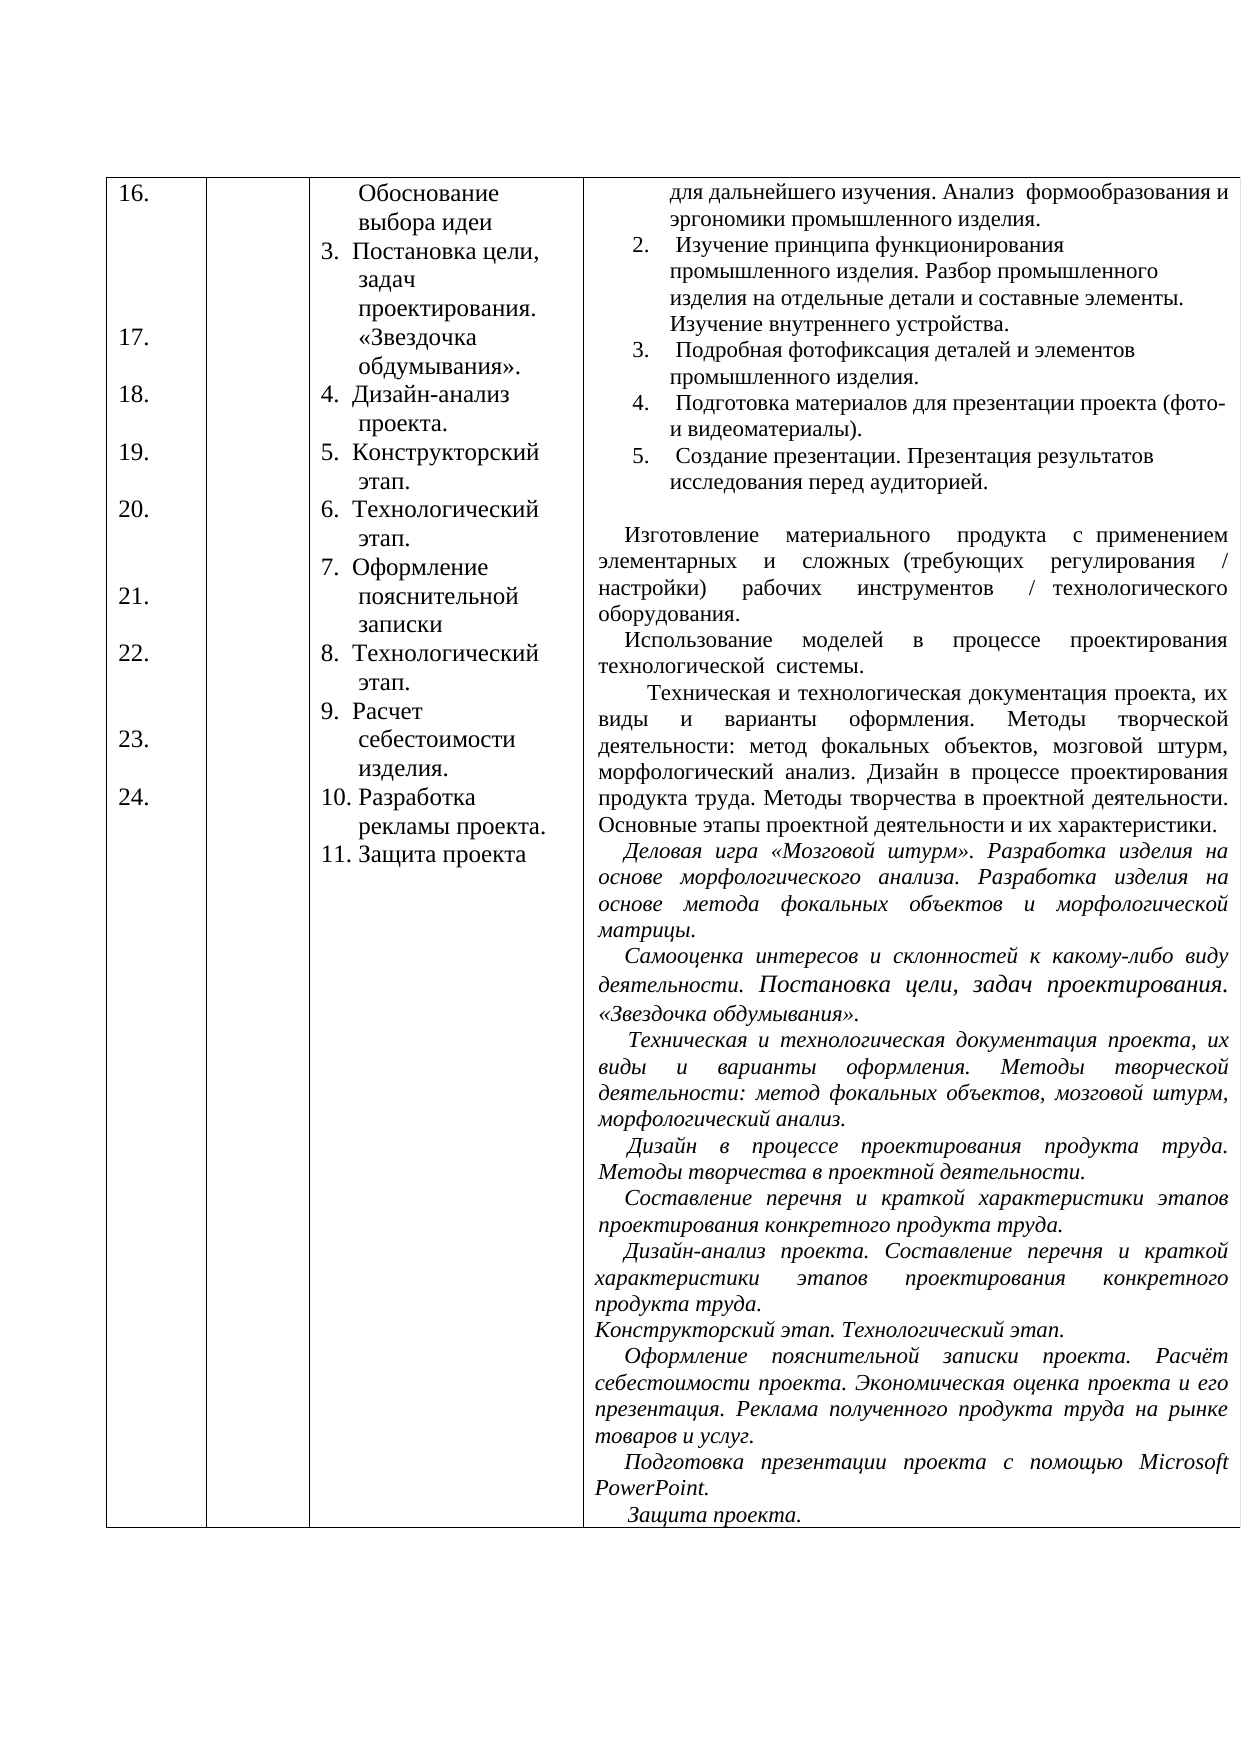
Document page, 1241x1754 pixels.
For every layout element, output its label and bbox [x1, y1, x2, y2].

table_cell [107, 178, 206, 1527]
table_cell [207, 178, 309, 1527]
table_cell [584, 178, 1240, 1527]
table_cell [310, 178, 583, 1527]
